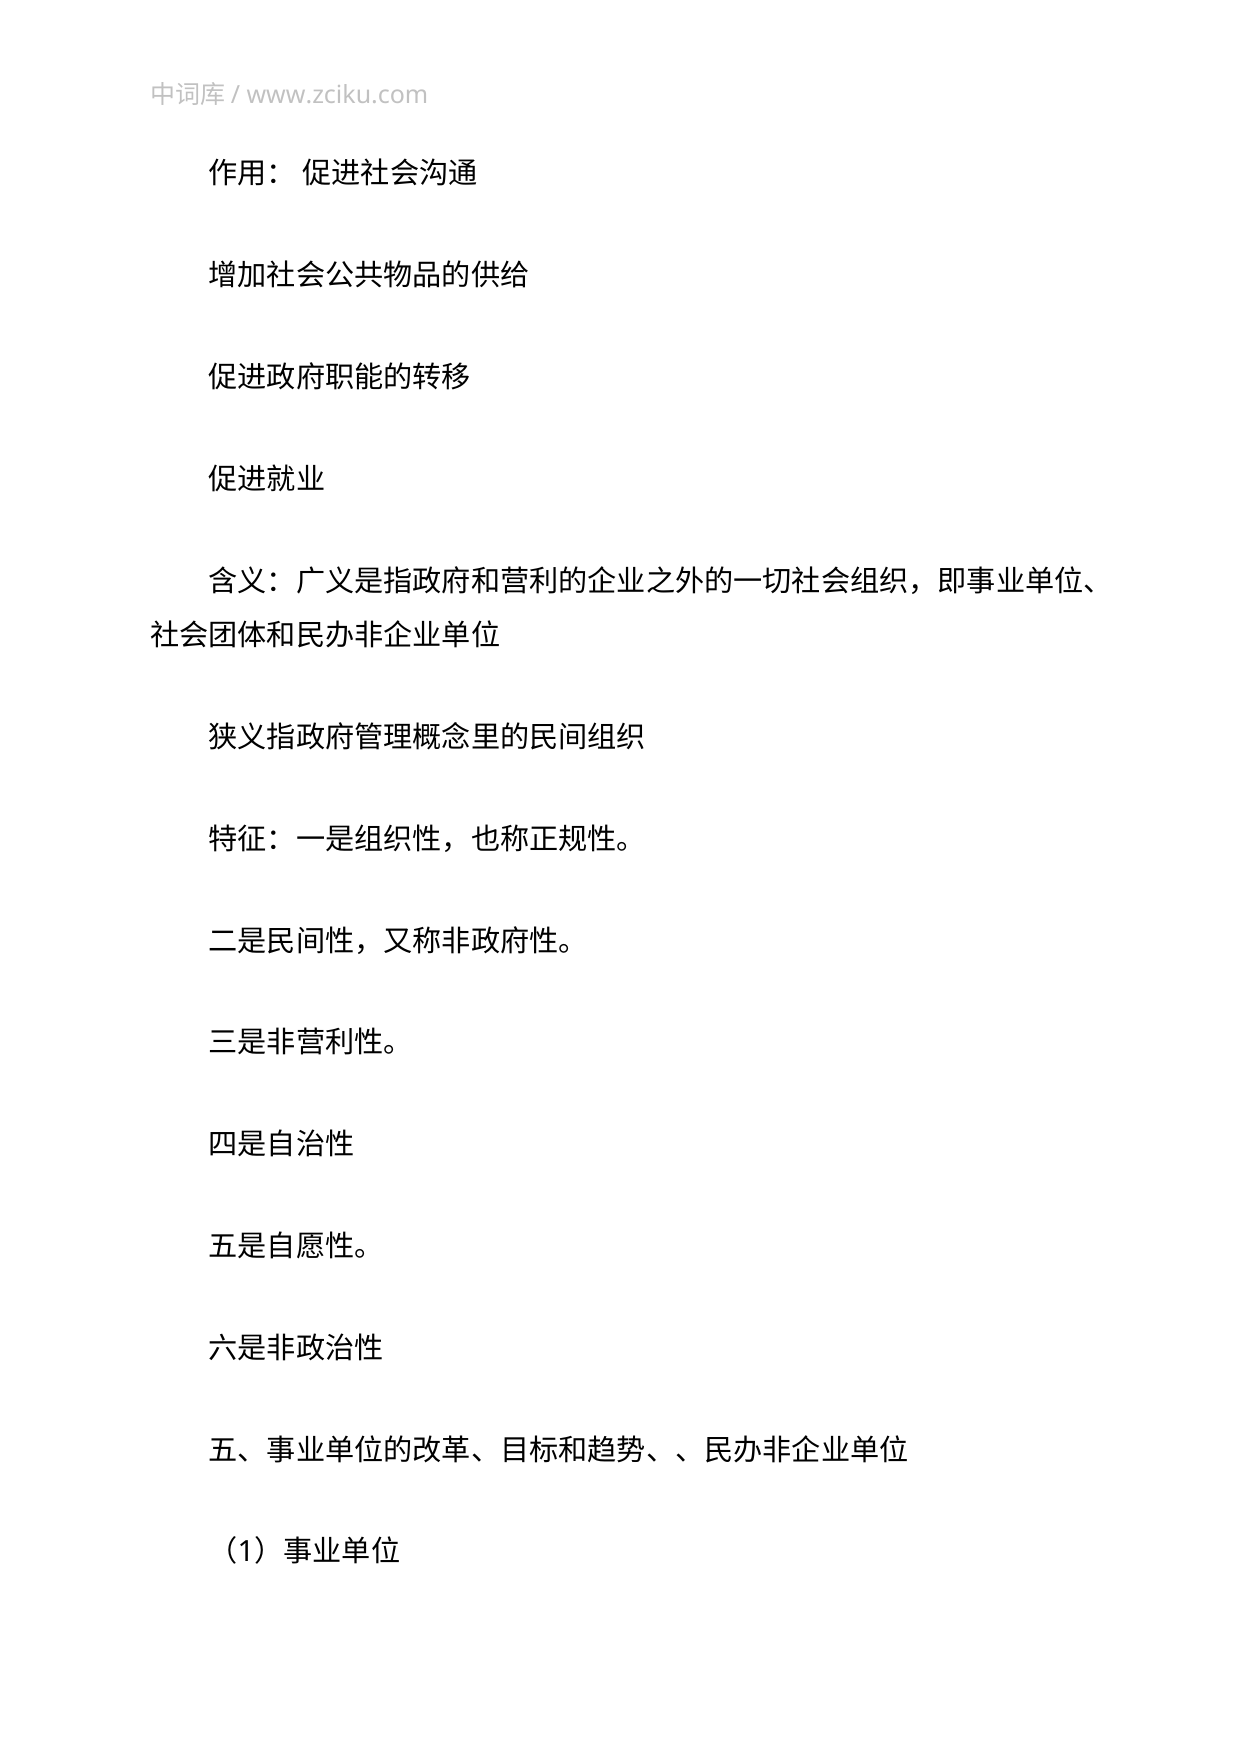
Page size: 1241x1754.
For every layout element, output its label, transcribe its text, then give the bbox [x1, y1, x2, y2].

text 二是民间性，又称非政府性。 [150, 917, 1090, 959]
text （1）事业单位 [150, 1528, 1090, 1570]
text 五、事业单位的改革、目标和趋势、、民办非企业单位 [150, 1426, 1090, 1468]
text 促进就业 [150, 455, 1090, 498]
text 增加社会公共物品的供给 [150, 252, 1090, 294]
text 特征：一是组织性，也称正规性。 [150, 816, 1090, 858]
text 作用： 促进社会沟通 [150, 150, 1090, 192]
text 促进政府职能的转移 [150, 353, 1090, 396]
text 狭义指政府管理概念里的民间组织 [150, 714, 1090, 756]
text 三是非营利性。 [150, 1019, 1090, 1061]
text 六是非政治性 [150, 1324, 1090, 1367]
text 五是自愿性。 [150, 1223, 1090, 1265]
text 四是自治性 [150, 1121, 1090, 1163]
text 含义：广义是指政府和营利的企业之外的一切社会组织，即事业单位、社会团体和民办非企业单位 [150, 557, 1090, 654]
